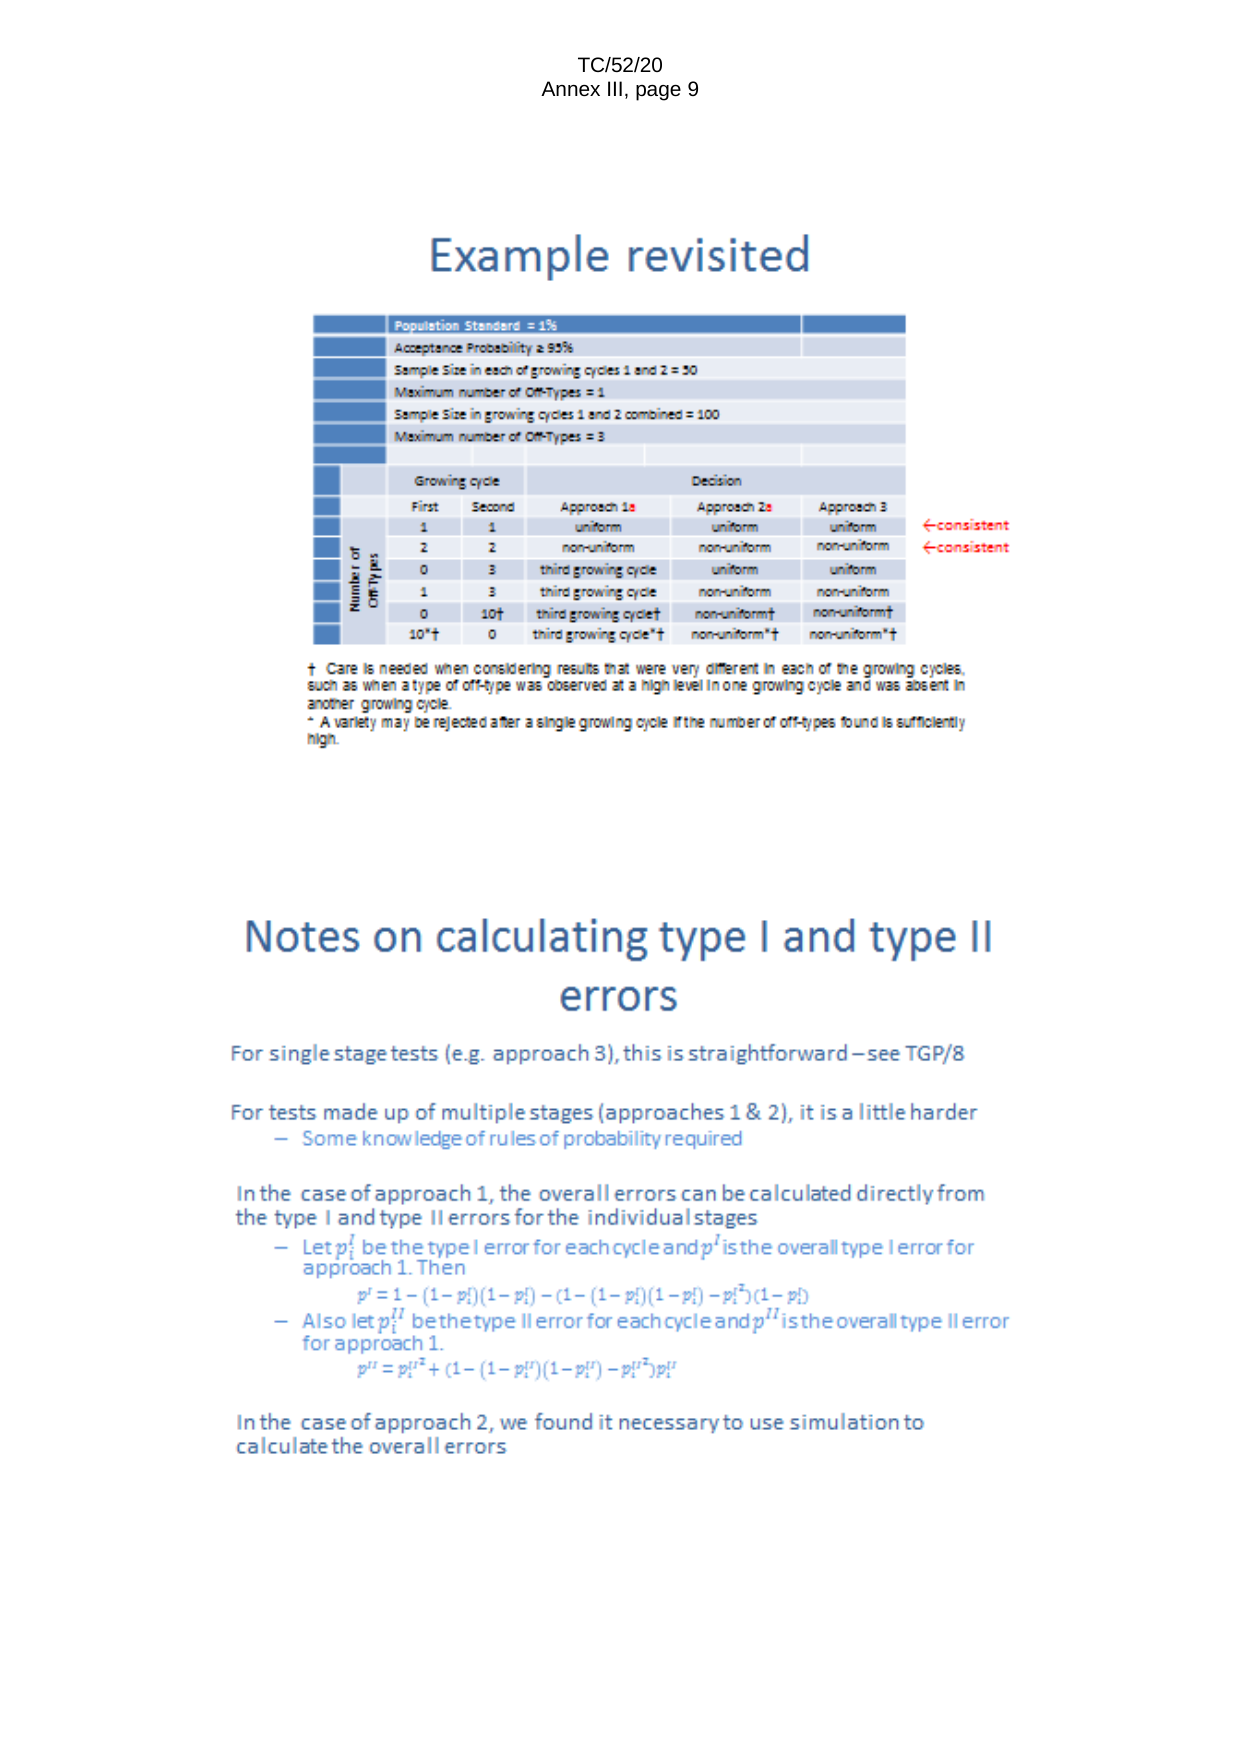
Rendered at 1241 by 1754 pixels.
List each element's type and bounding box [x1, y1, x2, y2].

picture [177, 172, 1063, 837]
picture [177, 884, 1063, 1548]
